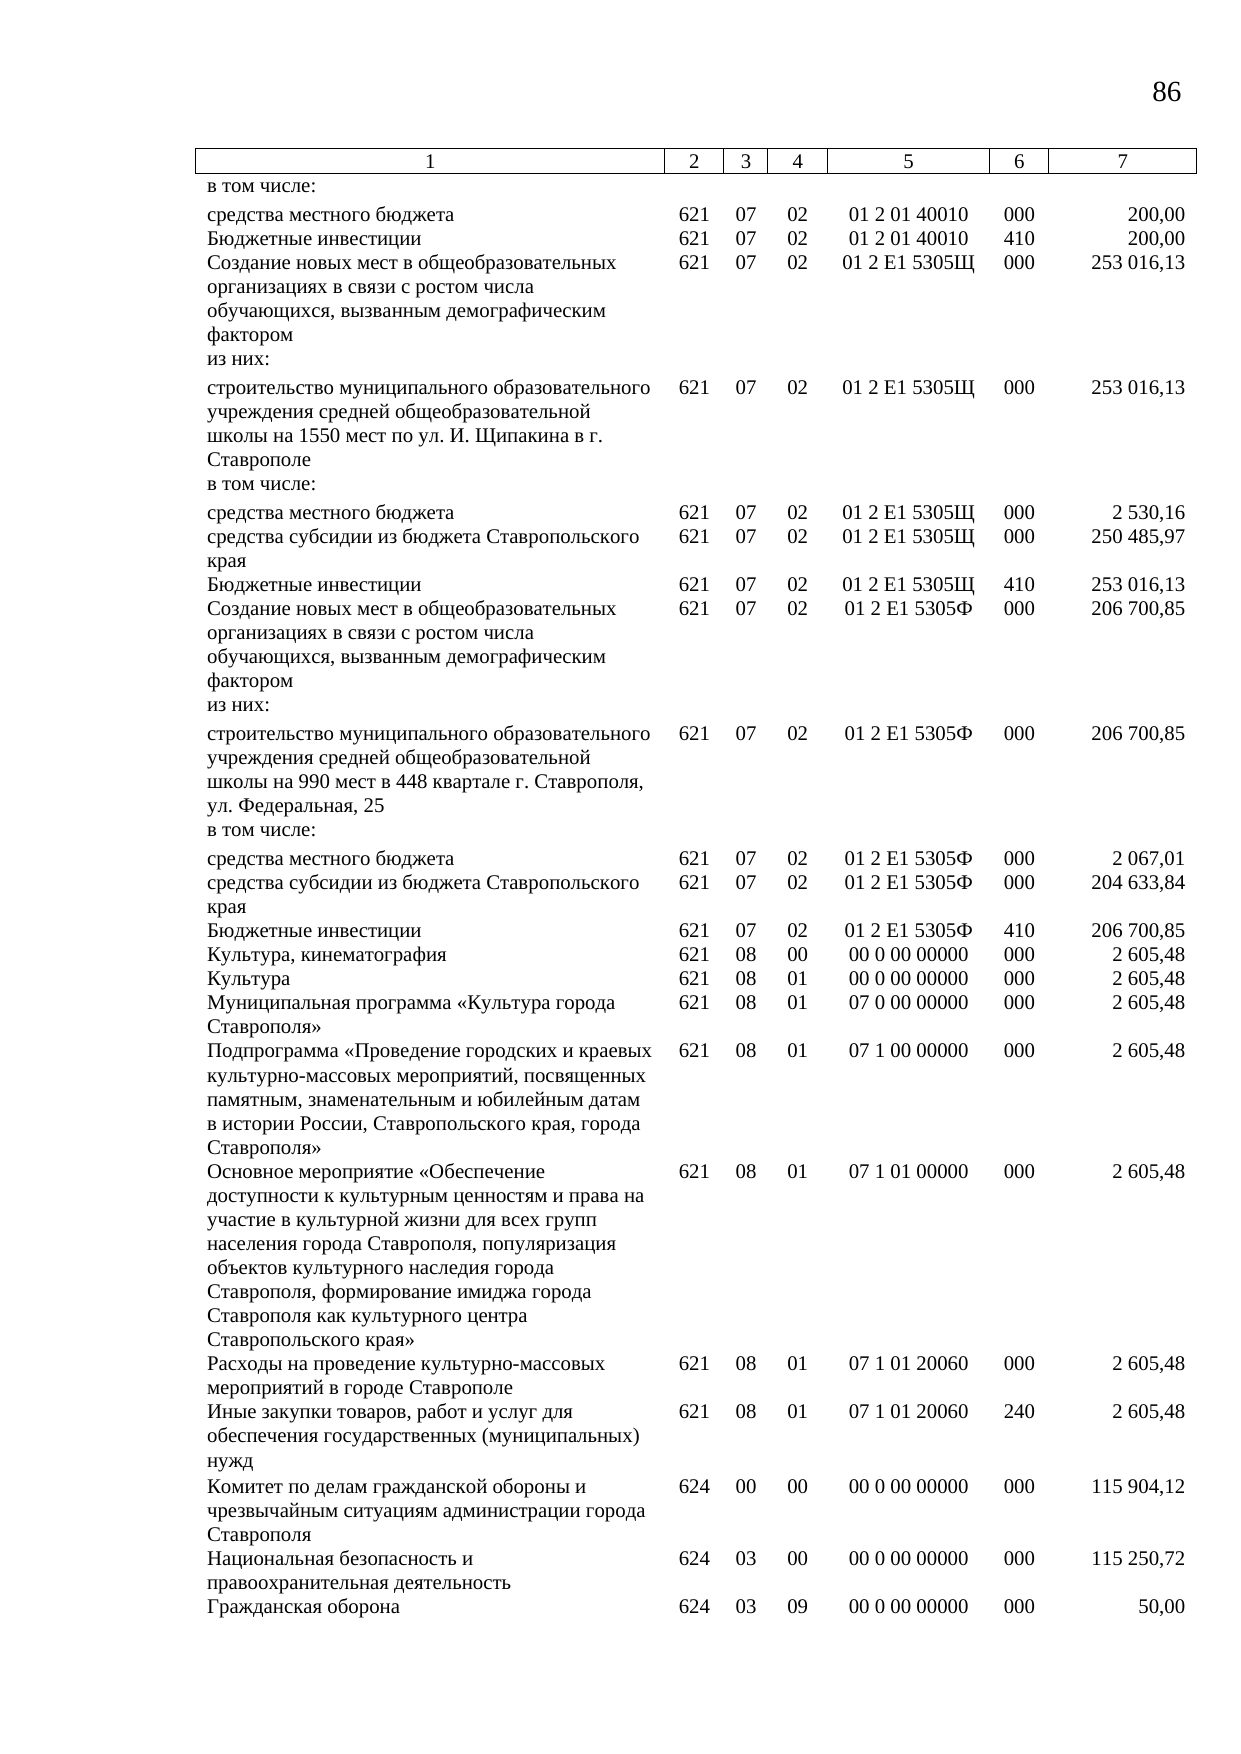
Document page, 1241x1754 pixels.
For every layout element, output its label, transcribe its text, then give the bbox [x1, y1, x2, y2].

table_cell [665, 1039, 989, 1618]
table_header 6 [990, 149, 1048, 173]
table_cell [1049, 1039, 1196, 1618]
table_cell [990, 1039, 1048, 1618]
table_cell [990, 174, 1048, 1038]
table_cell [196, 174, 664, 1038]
table_header 5 [828, 149, 989, 173]
table_header 3 [724, 149, 767, 173]
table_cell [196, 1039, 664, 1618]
table_header 1 [196, 149, 664, 173]
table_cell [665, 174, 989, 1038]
table_header 7 [1049, 149, 1196, 173]
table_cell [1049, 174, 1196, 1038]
table_header 4 [768, 149, 827, 173]
table_header 2 [665, 149, 723, 173]
